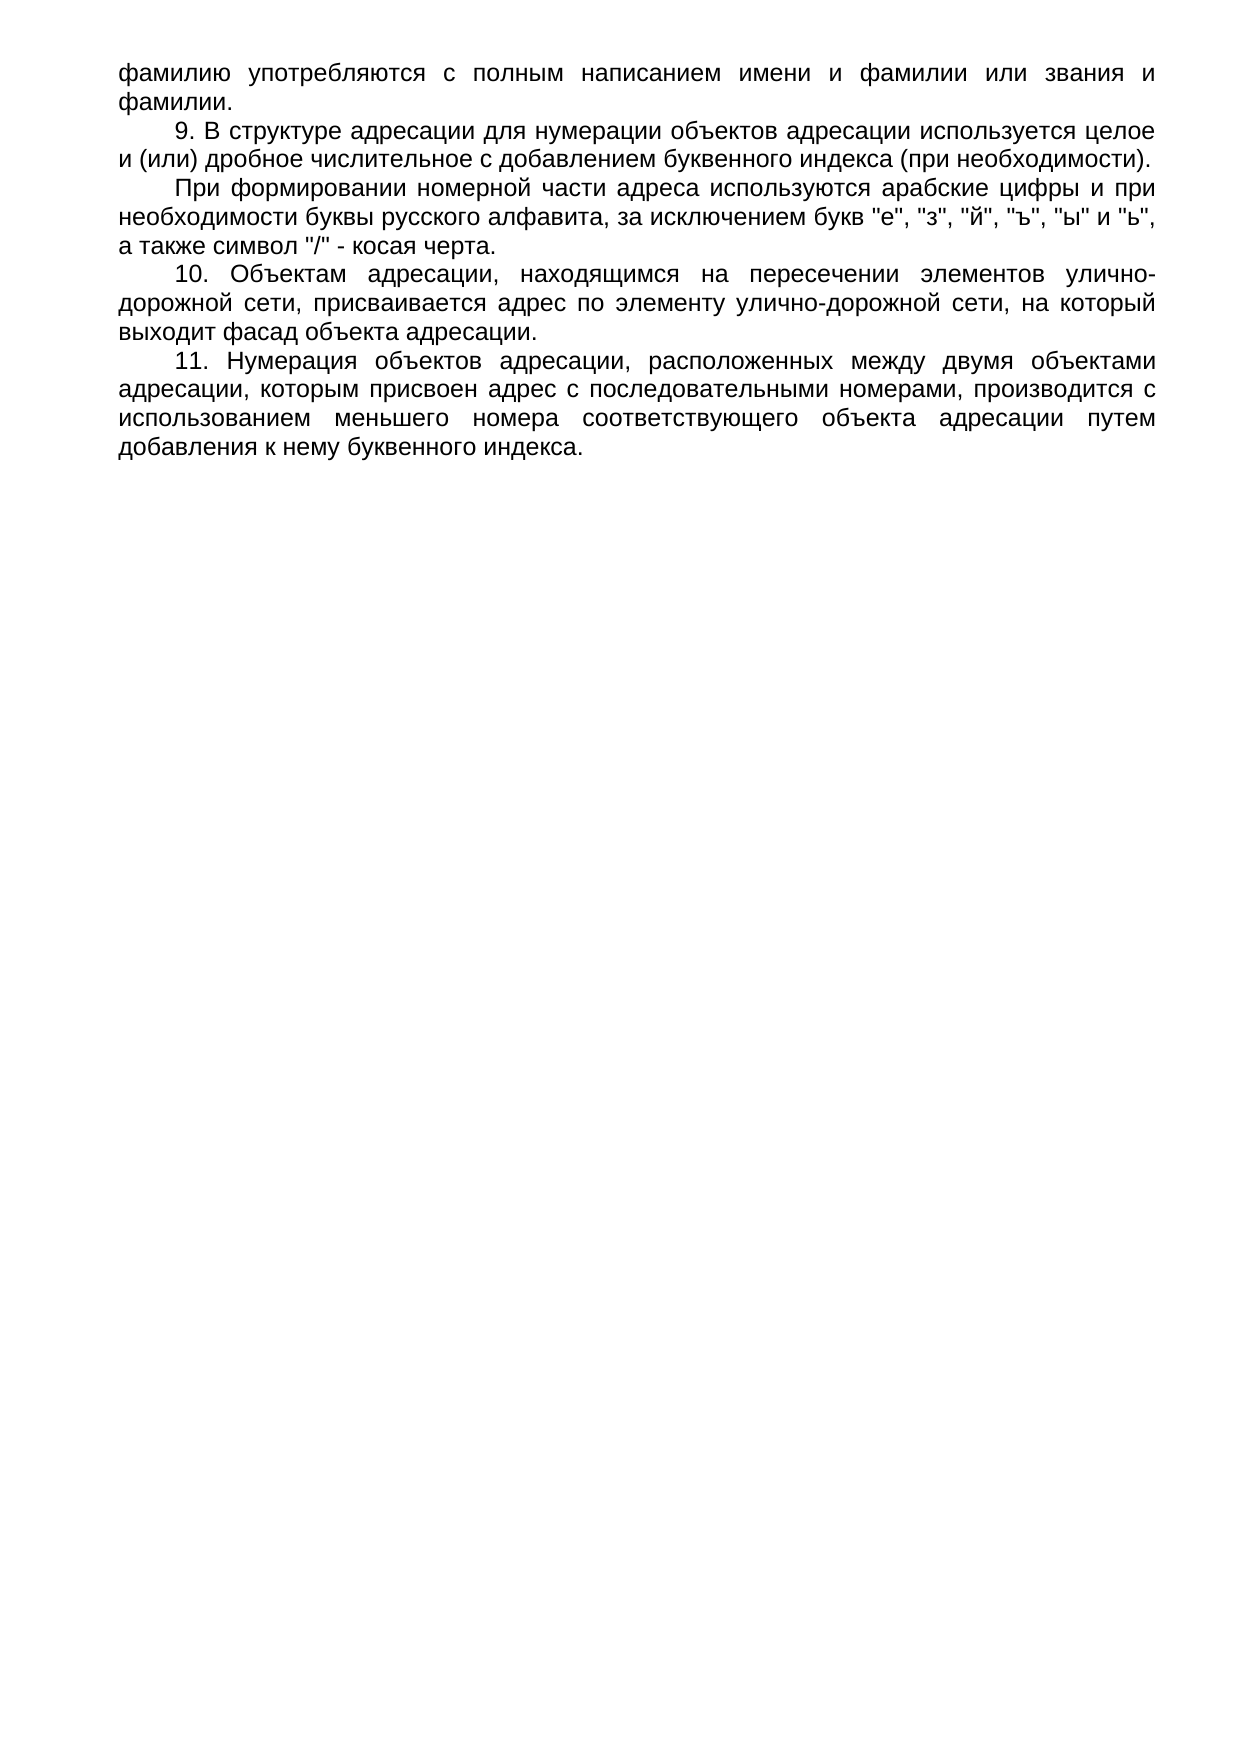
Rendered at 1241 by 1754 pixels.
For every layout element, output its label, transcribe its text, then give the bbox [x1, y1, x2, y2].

text 11. Нумерация объектов адресации, расположенных между двумя объектами адресации, которым присвоен адрес с последовательными номерами, производится с использованием меньшего номера соответствующего объекта адресации путем добавления к нему буквенного индекса. [118, 346, 1157, 461]
text При формировании номерной части адреса используются арабские цифры и при необходимости буквы русского алфавита, за исключением букв "е", "з", "й", "ъ", "ы" и "ь", а также символ "/" - косая черта. [118, 173, 1157, 259]
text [118, 58, 1157, 116]
text 9. В структуре адресации для нумерации объектов адресации используется целое и (или) дробное числительное с добавлением буквенного индекса (при необходимости). [118, 116, 1157, 173]
text 10. Объектам адресации, находящимся на пересечении элементов улично-дорожной сети, присваивается адрес по элементу улично-дорожной сети, на который выходит фасад объекта адресации. [118, 259, 1157, 346]
